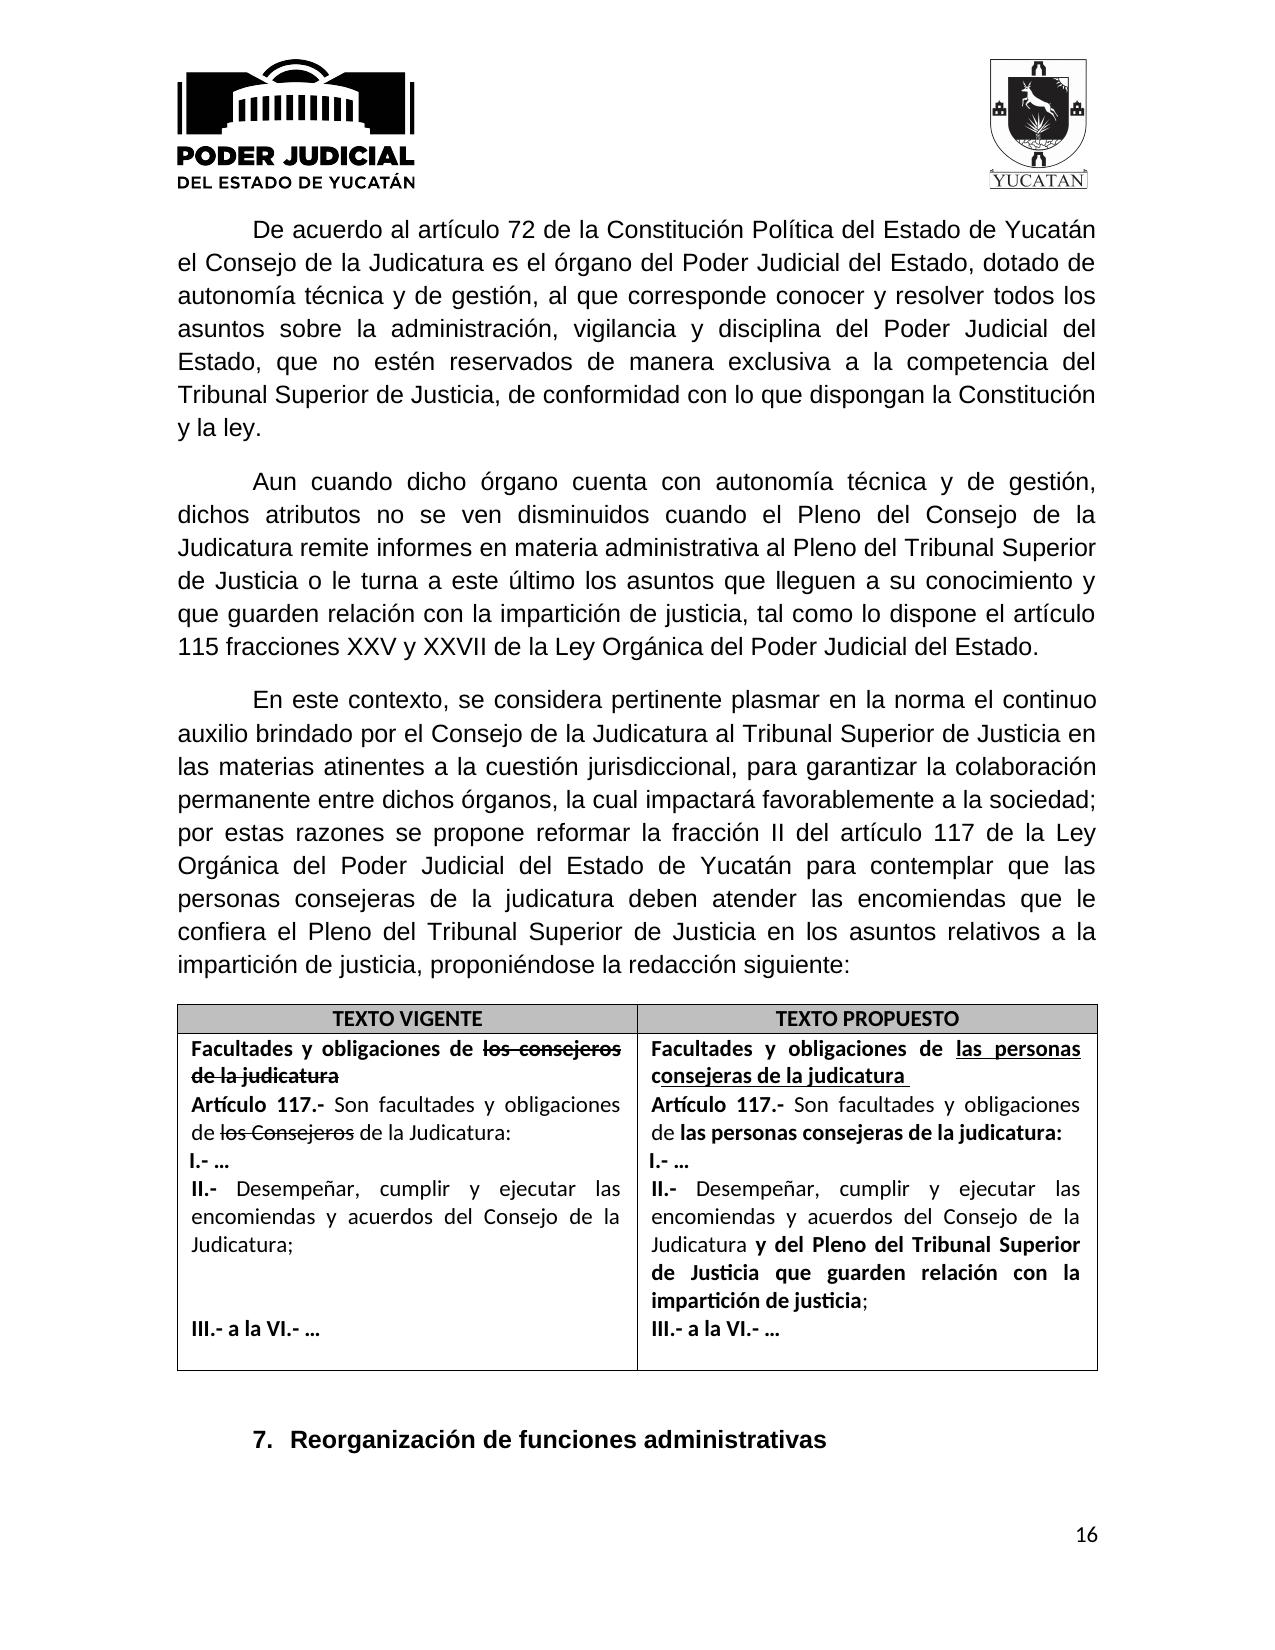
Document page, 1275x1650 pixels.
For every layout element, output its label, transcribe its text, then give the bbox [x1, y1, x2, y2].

table_header TEXTO VIGENTE [178, 1005, 637, 1033]
picture [989, 59, 1088, 189]
table_cell Facultades y obligaciones de las personas consejeras de la judicatura Artículo 117.- Son facultades y obligaciones de las personas consejeras de la judicatura: I.- … II.- Desempeñar, cumplir y ejecutar las encomiendas y acuerdos del Consejo de la Judicatura y del Pleno del Tribunal Superior de Justicia que guarden relación con la impartición de justicia; III.- a la VI.- … [638, 1034, 1097, 1370]
text De acuerdo al artículo 72 de la Constitución Política del Estado de Yucatán el Consejo de la Judicatura es el órgano del Poder Judicial del Estado, dotado de autonomía técnica y de gestión, al que corresponde conocer y resolver todos los asuntos sobre la administración, vigilancia y disciplina del Poder Judicial del Estado, que no estén reservados de manera exclusiva a la competencia del Tribunal Superior de Justicia, de conformidad con lo que dispongan la Constitución y la ley. [177, 214, 1098, 441]
picture [177, 59, 415, 189]
text En este contexto, se considera pertinente plasmar en la norma el continuo auxilio brindado por el Consejo de la Judicatura al Tribunal Superior de Justicia en las materias atinentes a la cuestión jurisdiccional, para garantizar la colaboración permanente entre dichos órganos, la cual impactará favorablemente a la sociedad; por estas razones se propone reformar la fracción II del artículo 117 de la Ley Orgánica del Poder Judicial del Estado de Yucatán para contemplar que las personas consejeras de la judicatura deben atender las encomiendas que le confiera el Pleno del Tribunal Superior de Justicia en los asuntos relativos a la impartición de justicia, proponiéndose la redacción siguiente: [177, 686, 1098, 978]
list Reorganización de funciones administrativas [252, 1425, 1098, 1453]
text Aun cuando dicho órgano cuenta con autonomía técnica y de gestión, dichos atributos no se ven disminuidos cuando el Pleno del Consejo de la Judicatura remite informes en materia administrativa al Pleno del Tribunal Superior de Justicia o le turna a este último los asuntos que lleguen a su conocimiento y que guarden relación con la impartición de justicia, tal como lo dispone el artículo 115 fracciones XXV y XXVII de la Ley Orgánica del Poder Judicial del Estado. [177, 467, 1098, 660]
table_cell Facultades y obligaciones de los consejeros de la judicatura Artículo 117.- Son facultades y obligaciones de los Consejeros de la Judicatura: I.- … II.- Desempeñar, cumplir y ejecutar las encomiendas y acuerdos del Consejo de la Judicatura; III.- a la VI.- … [178, 1034, 637, 1370]
table_header TEXTO PROPUESTO [638, 1005, 1097, 1033]
